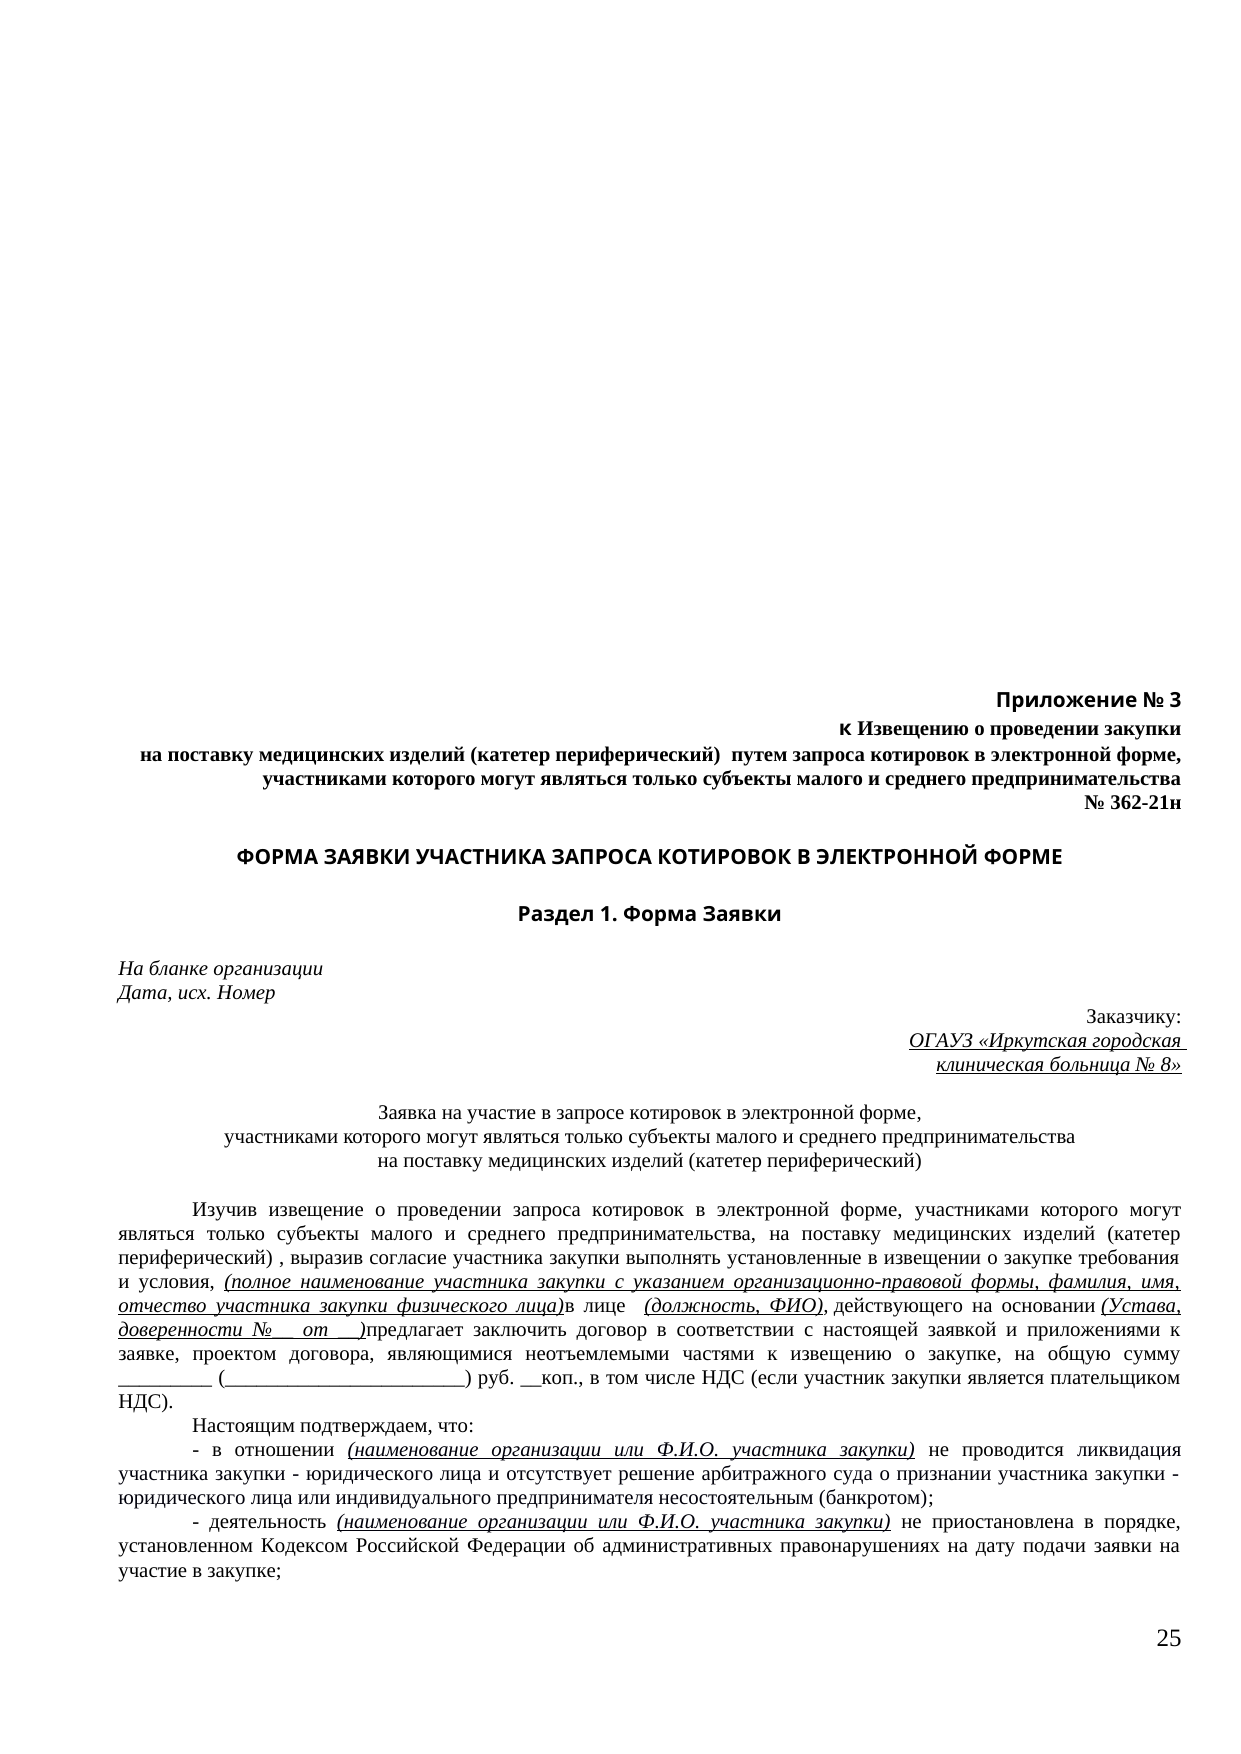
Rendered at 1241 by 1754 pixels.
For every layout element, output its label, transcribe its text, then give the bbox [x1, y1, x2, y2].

text ОГАУЗ «Иркутская городская [118, 1028, 1181, 1052]
text на поставку медицинских изделий (катетер периферический) путем запроса котировок в электронной форме, участниками которого могут являться только субъекты малого и среднего предпринимательства [118, 742, 1181, 790]
text - в отношении (наименование организации или Ф.И.О. участника закупки) не проводится ликвидация участника закупки - юридического лица и отсутствует решение арбитражного суда о признании участника закупки - юридического лица или индивидуального предпринимателя несостоятельным (банкротом); [118, 1437, 1181, 1509]
text Дата, исх. Номер [118, 980, 1181, 1004]
text участниками которого могут являться только субъекты малого и среднего предпринимательства [118, 1124, 1181, 1148]
text № 362-21н [118, 790, 1181, 814]
text на поставку медицинских изделий (катетер периферический) [118, 1148, 1181, 1172]
text Настоящим подтверждаем, что: [118, 1413, 1181, 1437]
text Заявка на участие в запросе котировок в электронной форме, [118, 1100, 1181, 1124]
text На бланке организации [118, 956, 1181, 980]
text - деятельность (наименование организации или Ф.И.О. участника закупки) не приостановлена в порядке, установленном Кодексом Российской Федерации об административных правонарушениях на дату подачи заявки на участие в закупке; [118, 1509, 1181, 1582]
text ФОРМА ЗАЯВКИ УЧАСТНИКА ЗАПРОСА КОТИРОВОК В ЭЛЕКТРОННОЙ ФОРМЕ [118, 842, 1181, 871]
text Изучив извещение о проведении запроса котировок в электронной форме, участниками которого могут являться только субъекты малого и среднего предпринимательства, на поставку медицинских изделий (катетер периферический) , выразив согласие участника закупки выполнять установленные в извещении о закупке требования и условия, (полное наименование участника закупки с указанием организационно-правовой формы, фамилия, имя, отчество участника закупки физического лица)в лице (должность, ФИО), действующего на основании (Устава, доверенности №__ от __)предлагает заключить договор в соответствии с настоящей заявкой и приложениями к заявке, проектом договора, являющимися неотъемлемыми частями к извещению о закупке, на общую сумму _________ (_______________________) руб. __коп., в том числе НДС (если участник закупки является плательщиком НДС). [118, 1197, 1181, 1413]
text Раздел 1. Форма Заявки [118, 899, 1181, 927]
text к Извещению о проведении закупки [118, 713, 1181, 742]
text Приложение № 3 [118, 685, 1181, 713]
text клиническая больница № 8» [118, 1052, 1181, 1076]
text Заказчику: [118, 1004, 1181, 1028]
